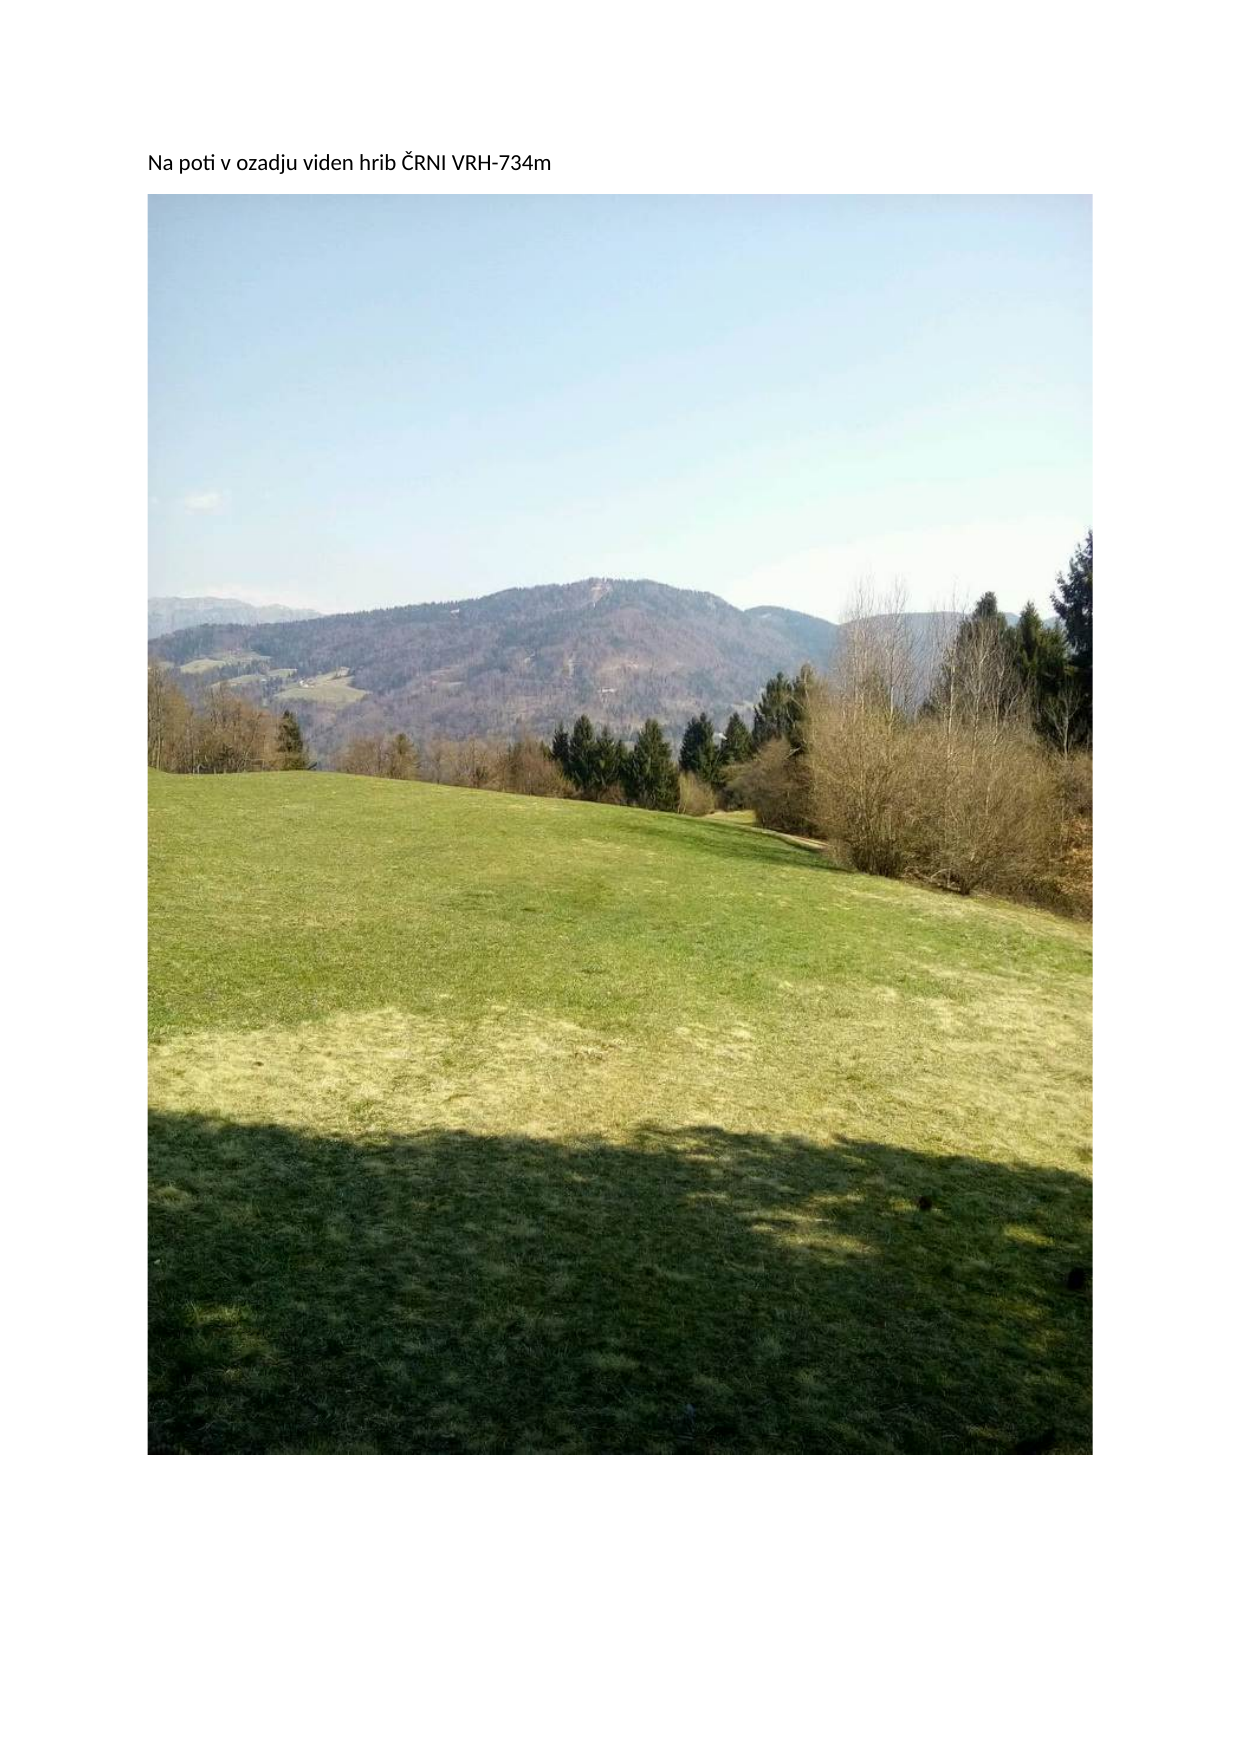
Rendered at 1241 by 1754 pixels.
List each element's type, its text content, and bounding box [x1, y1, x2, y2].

text Na poti v ozadju viden hrib ČRNI VRH-734m [148, 148, 1093, 176]
picture [147, 194, 1093, 1455]
